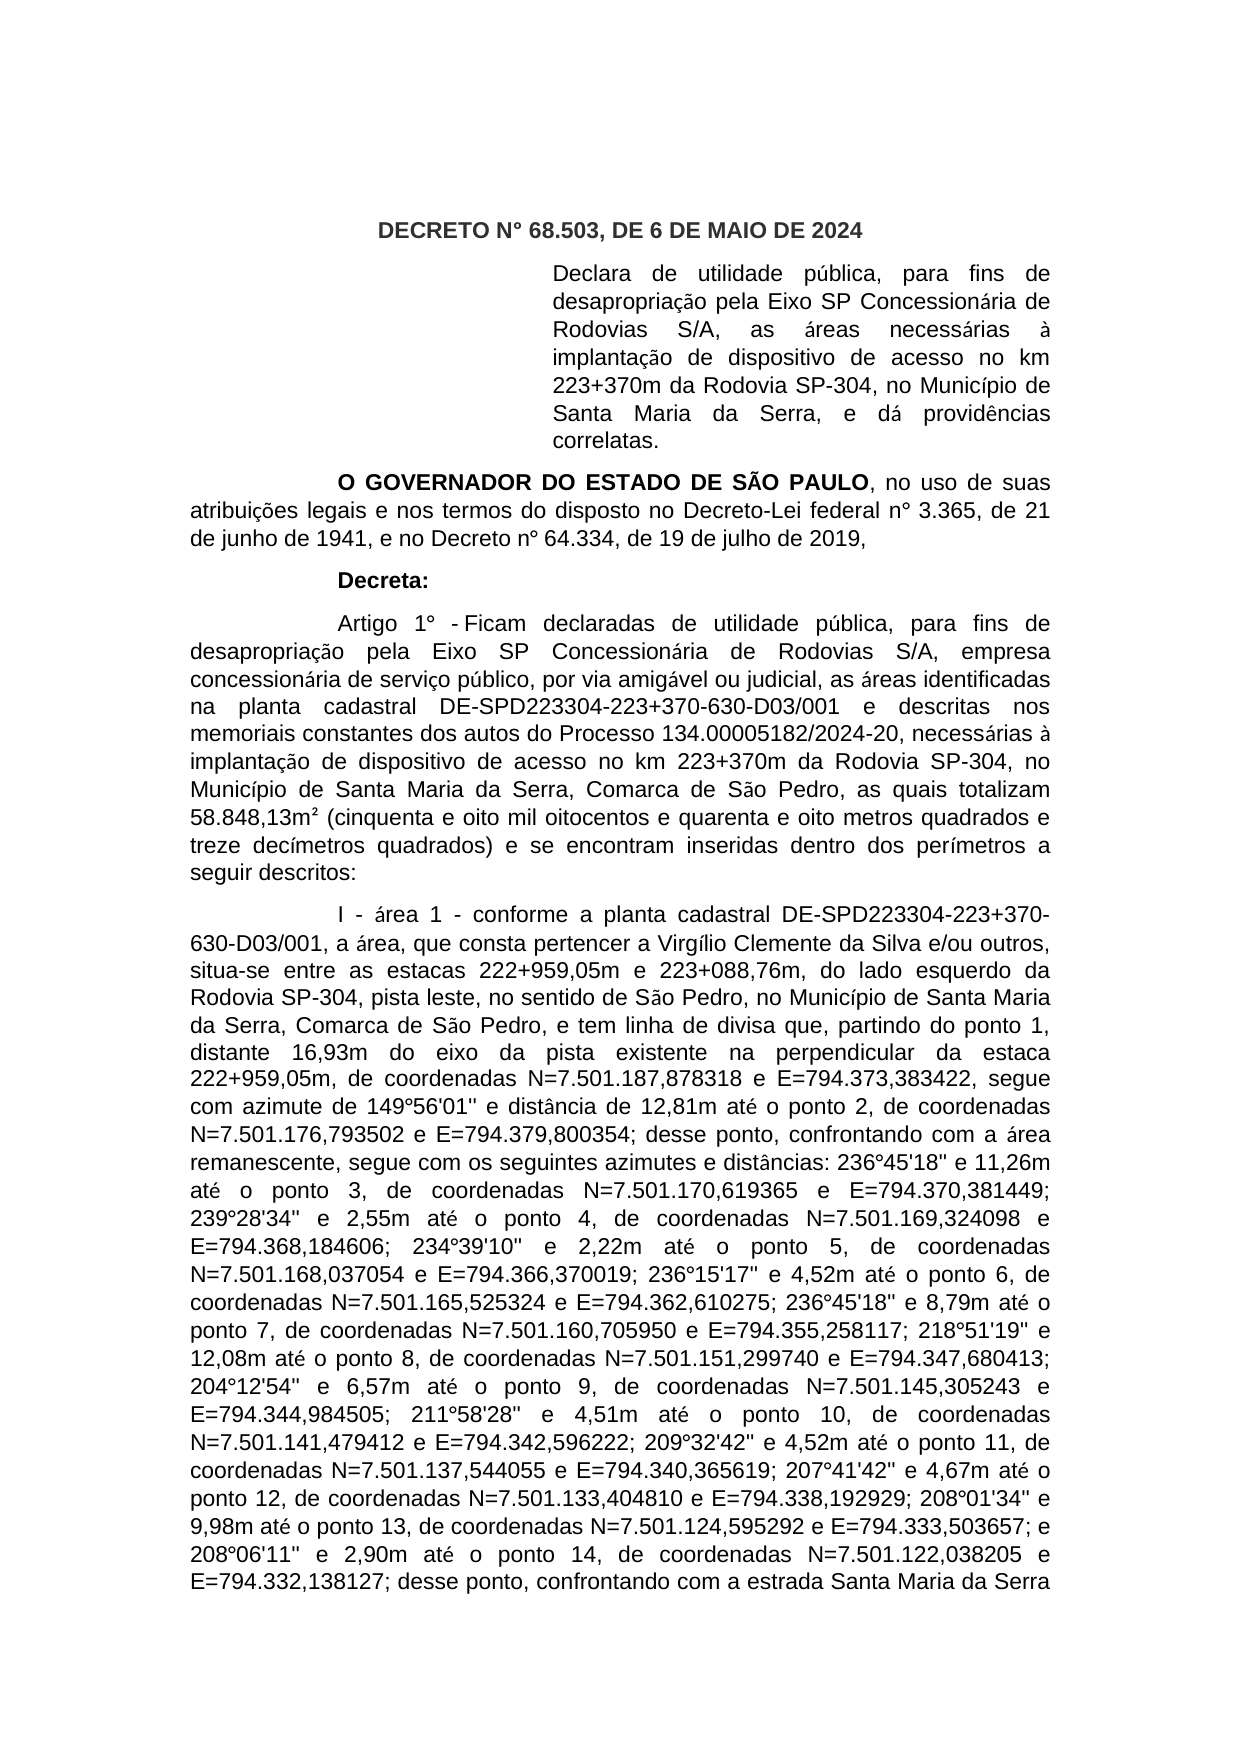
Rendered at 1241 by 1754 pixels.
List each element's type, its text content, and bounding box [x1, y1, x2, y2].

text Artigo 1° - Ficam declaradas de utilidade pública, para fins de desapropriação pela Eixo SP Concessionária de Rodovias S/A, empresa concessionária de serviço público, por via amigável ou judicial, as áreas identificadas na planta cadastral DE-SPD223304-223+370-630-D03/001 e descritas nos memoriais constantes dos autos do Processo 134.00005182/2024-20, necessárias à implantação de dispositivo de acesso no km 223+370m da Rodovia SP-304, no Município de Santa Maria da Serra, Comarca de São Pedro, as quais totalizam 58.848,13m² (cinquenta e oito mil oitocentos e quarenta e oito metros quadrados e treze decímetros quadrados) e se encontram inseridas dentro dos perímetros a seguir descritos: [190, 609, 1051, 886]
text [190, 901, 1051, 1594]
text DECRETO Nº 68.503, DE 6 DE MAIO DE 2024 [177, 216, 1063, 244]
text Decreta: [190, 567, 1051, 594]
text Declara de utilidade pública, para fins de desapropriação pela Eixo SP Concessionária de Rodovias S/A, as áreas necessárias à implantação de dispositivo de acesso no km 223+370m da Rodovia SP-304, no Município de Santa Maria da Serra, e dá providências correlatas. [552, 259, 1051, 453]
text O GOVERNADOR DO ESTADO DE SÃO PAULO, no uso de suas atribuições legais e nos termos do disposto no Decreto-Lei federal n° 3.365, de 21 de junho de 1941, e no Decreto n° 64.334, de 19 de julho de 2019, [190, 468, 1051, 552]
